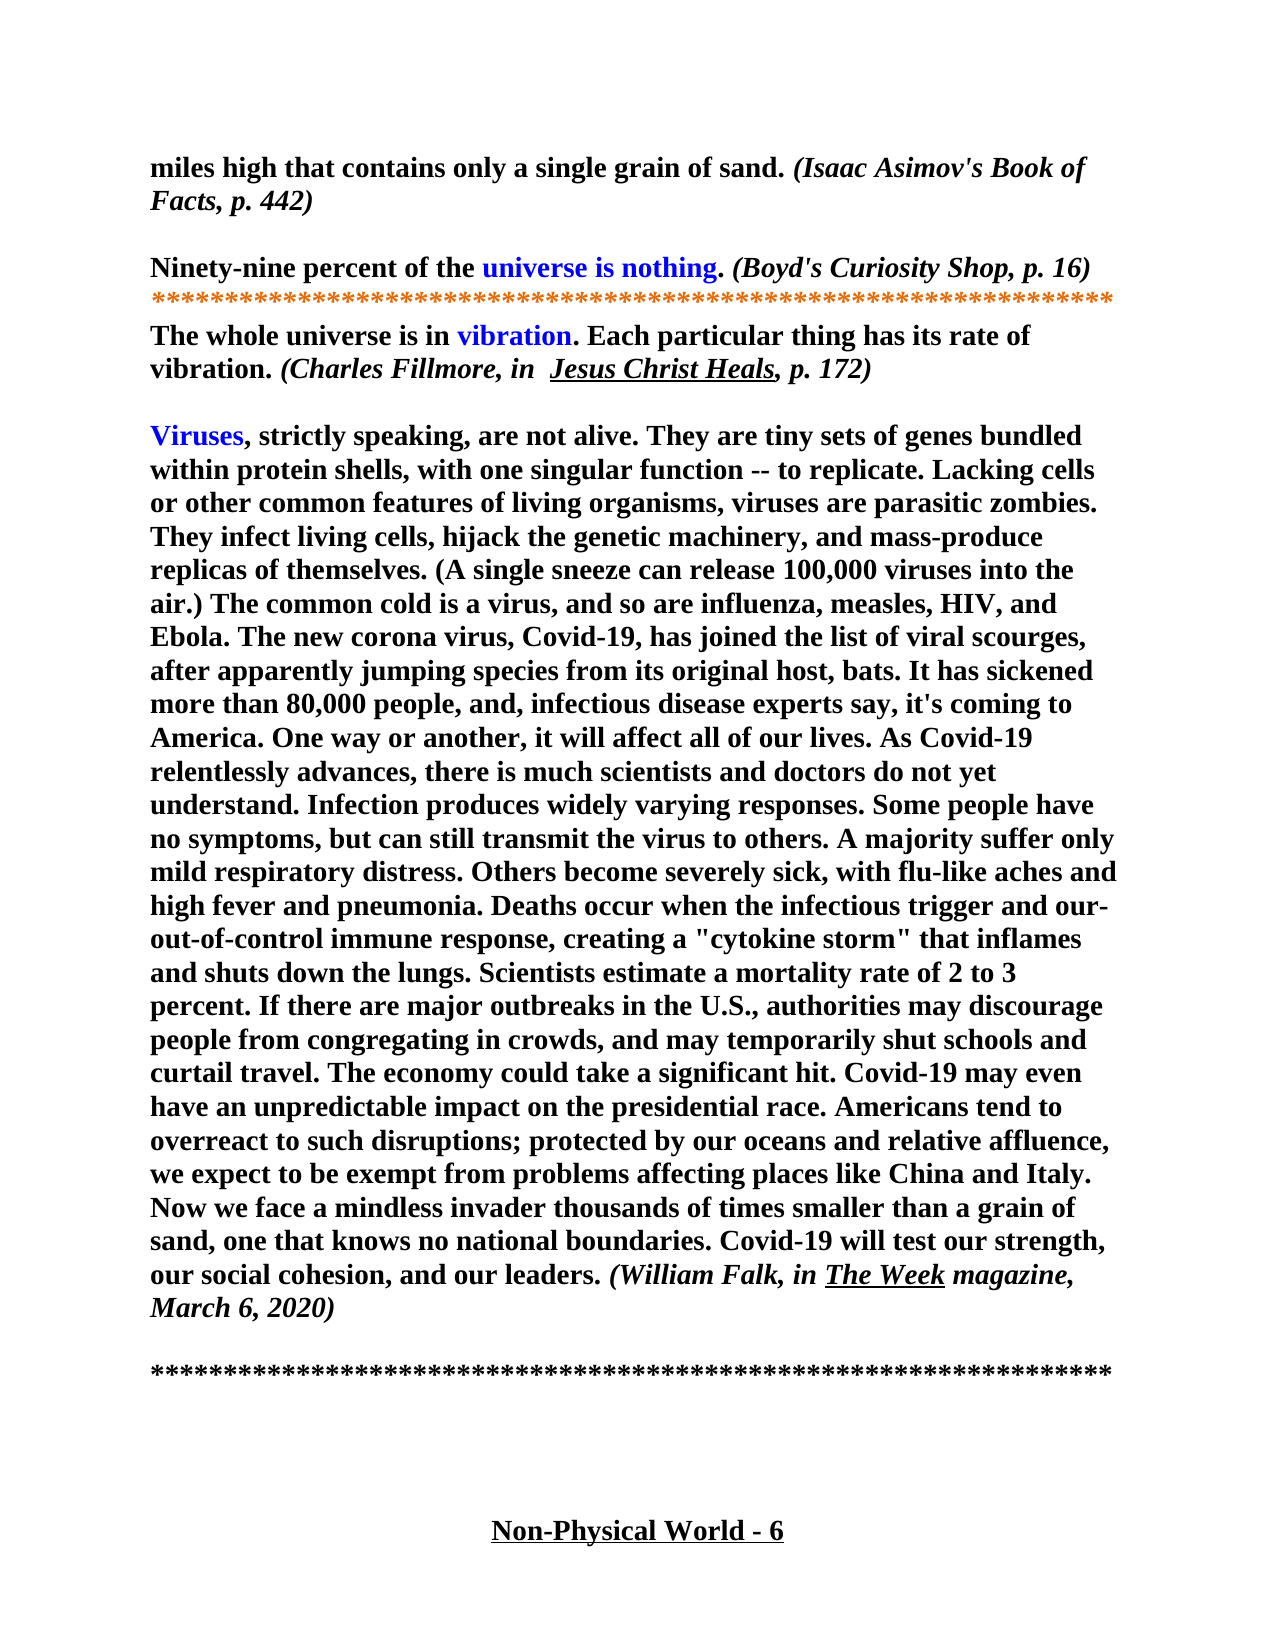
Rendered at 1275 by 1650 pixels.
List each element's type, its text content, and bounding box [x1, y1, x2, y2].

text The whole universe is in vibration. Each particular thing has its rate of vibration. (Charles Fillmore, in Jesus Christ Heals, p. 172) [150, 318, 1125, 385]
text ****************************************************************** [150, 1357, 1125, 1453]
text ****************************************************************** [150, 284, 1125, 318]
text Ninety-nine percent of the universe is nothing. (Boyd's Curiosity Shop, p. 16) [150, 251, 1125, 284]
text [150, 150, 1125, 217]
text Viruses, strictly speaking, are not alive. They are tiny sets of genes bundled within protein shells, with one singular function -- to replicate. Lacking cells or other common features of living organisms, viruses are parasitic zombies. They infect living cells, hijack the genetic machinery, and mass-produce replicas of themselves. (A single sneeze can release 100,000 viruses into the air.) The common cold is a virus, and so are influenza, measles, HIV, and Ebola. The new corona virus, Covid-19, has joined the list of viral scourges, after apparently jumping species from its original host, bats. It has sickened more than 80,000 people, and, infectious disease experts say, it's coming to America. One way or another, it will affect all of our lives. As Covid-19 relentlessly advances, there is much scientists and doctors do not yet understand. Infection produces widely varying responses. Some people have no symptoms, but can still transmit the virus to others. A majority suffer only mild respiratory distress. Others become severely sick, with flu-like aches and high fever and pneumonia. Deaths occur when the infectious trigger and our-out-of-control immune response, creating a "cytokine storm" that inflames and shuts down the lungs. Scientists estimate a mortality rate of 2 to 3 percent. If there are major outbreaks in the U.S., authorities may discourage people from congregating in crowds, and may temporarily shut schools and curtail travel. The economy could take a significant hit. Covid-19 may even have an unpredictable impact on the presidential race. Americans tend to overreact to such disruptions; protected by our oceans and relative affluence, we expect to be exempt from problems affecting places like China and Italy. Now we face a mindless invader thousands of times smaller than a grain of sand, one that knows no national boundaries. Covid-19 will test our strength, our social cohesion, and our leaders. (William Falk, in The Week magazine, March 6, 2020) [150, 418, 1125, 1324]
